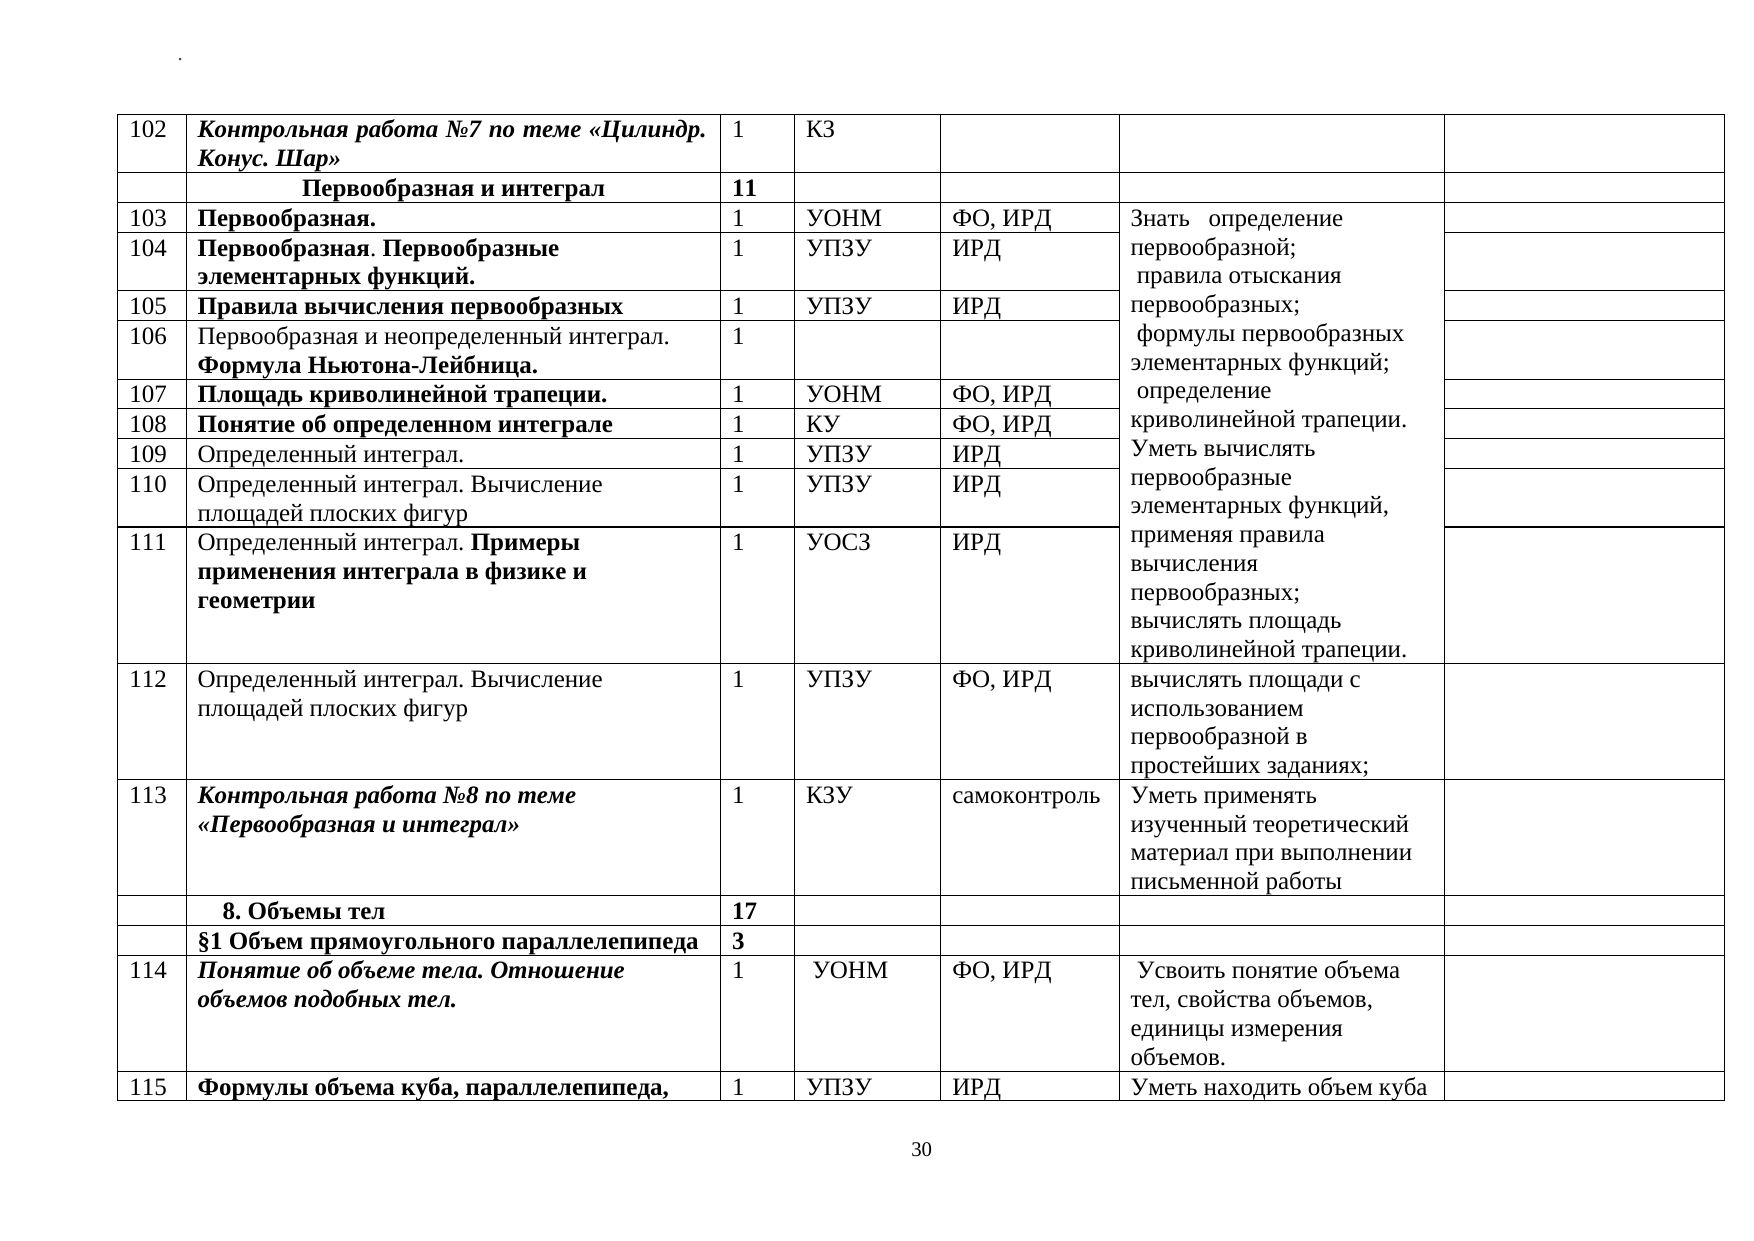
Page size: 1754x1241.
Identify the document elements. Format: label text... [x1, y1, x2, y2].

table_cell [1120, 173, 1444, 202]
table_cell [118, 173, 186, 202]
table_cell §1 Объем прямоугольного параллелепипеда [187, 926, 720, 954]
table_cell 107 [118, 380, 186, 408]
table_cell УПЗУ [795, 664, 940, 779]
table_cell [1445, 380, 1724, 408]
table_cell 11 [721, 173, 794, 202]
table_cell ИРД [941, 233, 1119, 290]
table_cell 114 [118, 956, 186, 1071]
table_cell 1 [721, 780, 794, 895]
table_cell [1445, 321, 1724, 378]
table_cell Знать определение первообразной; правила отыскания первообразных; формулы первообразных элементарных функций; определение криволинейной трапеции. Уметь вычислять первообразные элементарных функций, применяя правила вычисления первообразных; вычислять площадь криволинейной трапеции. [1120, 203, 1444, 663]
table_cell ФО, ИРД [941, 664, 1119, 779]
table_cell 1 [721, 956, 794, 1071]
table_cell 105 [118, 291, 186, 320]
table_cell 1 [721, 664, 794, 779]
table_cell ИРД [941, 291, 1119, 320]
table_cell 8. Объемы тел [187, 896, 720, 925]
table_cell УПЗУ [795, 439, 940, 468]
table_cell Первообразная. Первообразные элементарных функций. [187, 233, 720, 290]
table_cell 1 [721, 233, 794, 290]
table_cell УОНМ [795, 203, 940, 232]
table_cell 104 [118, 233, 186, 290]
table_cell Усвоить понятие объема тел, свойства объемов, единицы измерения объемов. [1120, 956, 1444, 1071]
table_cell 113 [118, 780, 186, 895]
table_cell самоконтроль [941, 780, 1119, 895]
table_cell [1445, 173, 1724, 202]
table_cell [1445, 926, 1724, 954]
table_cell [1445, 291, 1724, 320]
table_cell Первообразная и неопределенный интеграл. Формула Ньютона-Лейбница. [187, 321, 720, 378]
table_cell 1 [721, 203, 794, 232]
table_cell КУ [795, 409, 940, 438]
table_cell ФО, ИРД [941, 203, 1119, 232]
table_cell КЗУ [795, 780, 940, 895]
table_cell 1 [721, 528, 794, 663]
table_cell [1445, 896, 1724, 925]
table_cell УОНМ [795, 380, 940, 408]
table_cell 1 [721, 439, 794, 468]
table_cell Понятие об объеме тела. Отношение объемов подобных тел. [187, 956, 720, 1071]
table_cell [1445, 469, 1724, 526]
table_cell КЗ [795, 115, 940, 172]
table_cell [1445, 664, 1724, 779]
table_cell Первообразная. [187, 203, 720, 232]
table_cell Площадь криволинейной трапеции. [187, 380, 720, 408]
table_cell 106 [118, 321, 186, 378]
table_cell Понятие об определенном интеграле [187, 409, 720, 438]
table_cell [795, 321, 940, 378]
table_cell 108 [118, 409, 186, 438]
table_cell УПЗУ [795, 291, 940, 320]
table_cell [941, 115, 1119, 172]
table_cell [1445, 115, 1724, 172]
table_cell Формулы объема куба, параллелепипеда, [187, 1072, 720, 1100]
table_cell вычислять площади с использованием первообразной в простейших заданиях; [1120, 664, 1444, 779]
table_cell УПЗУ [795, 233, 940, 290]
table_cell Контрольная работа №7 по теме «Цилиндр. Конус. Шар» [187, 115, 720, 172]
table_cell 3 [721, 926, 794, 954]
table_cell 103 [118, 203, 186, 232]
table_cell [118, 926, 186, 954]
table_cell УПЗУ [795, 469, 940, 526]
table_cell [1445, 203, 1724, 232]
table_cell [1120, 1072, 1444, 1100]
table_cell [1120, 926, 1444, 954]
table_cell УОСЗ [795, 528, 940, 663]
table_cell [941, 173, 1119, 202]
table_cell 112 [118, 664, 186, 779]
table_cell 110 [118, 469, 186, 526]
table_cell ФО, ИРД [941, 409, 1119, 438]
table_cell УОНМ [795, 956, 940, 1071]
table_cell [1445, 233, 1724, 290]
table_cell ИРД [941, 1072, 1119, 1100]
table_cell 115 [118, 1072, 186, 1100]
table_cell [941, 896, 1119, 925]
table_cell [1445, 409, 1724, 438]
table_cell Правила вычисления первообразных [187, 291, 720, 320]
table_cell 102 [118, 115, 186, 172]
table_cell 1 [721, 380, 794, 408]
table_cell Определенный интеграл. Вычисление площадей плоских фигур [187, 664, 720, 779]
table_cell [941, 321, 1119, 378]
table_cell УПЗУ [795, 1072, 940, 1100]
table_cell 1 [721, 469, 794, 526]
table_cell 1 [721, 321, 794, 378]
table_cell 111 [118, 528, 186, 663]
table_cell ФО, ИРД [941, 380, 1119, 408]
table_cell [1445, 439, 1724, 468]
table_cell ИРД [941, 439, 1119, 468]
table_cell [795, 926, 940, 954]
table_cell [1120, 115, 1444, 172]
table_cell ИРД [941, 469, 1119, 526]
table_cell Контрольная работа №8 по теме «Первообразная и интеграл» [187, 780, 720, 895]
table_cell 1 [721, 291, 794, 320]
table_cell [118, 896, 186, 925]
table_cell [1445, 956, 1724, 1071]
table_cell Определенный интеграл. Примеры применения интеграла в физике и геометрии [187, 528, 720, 663]
table_cell [1445, 528, 1724, 663]
table_cell ФО, ИРД [941, 956, 1119, 1071]
table_cell [1120, 896, 1444, 925]
table_cell Первообразная и интеграл [187, 173, 720, 202]
table_cell 17 [721, 896, 794, 925]
table_cell [795, 173, 940, 202]
table_cell Определенный интеграл. [187, 439, 720, 468]
table_cell ИРД [941, 528, 1119, 663]
table_cell [1445, 1072, 1724, 1100]
table_cell 109 [118, 439, 186, 468]
table_cell Уметь применять изученный теоретический материал при выполнении письменной работы [1120, 780, 1444, 895]
table_cell Определенный интеграл. Вычисление площадей плоских фигур [187, 469, 720, 526]
table_cell [795, 896, 940, 925]
table_cell 1 [721, 409, 794, 438]
table_cell 1 [721, 115, 794, 172]
table_cell [941, 926, 1119, 954]
table_cell [1445, 780, 1724, 895]
table_cell 1 [721, 1072, 794, 1100]
